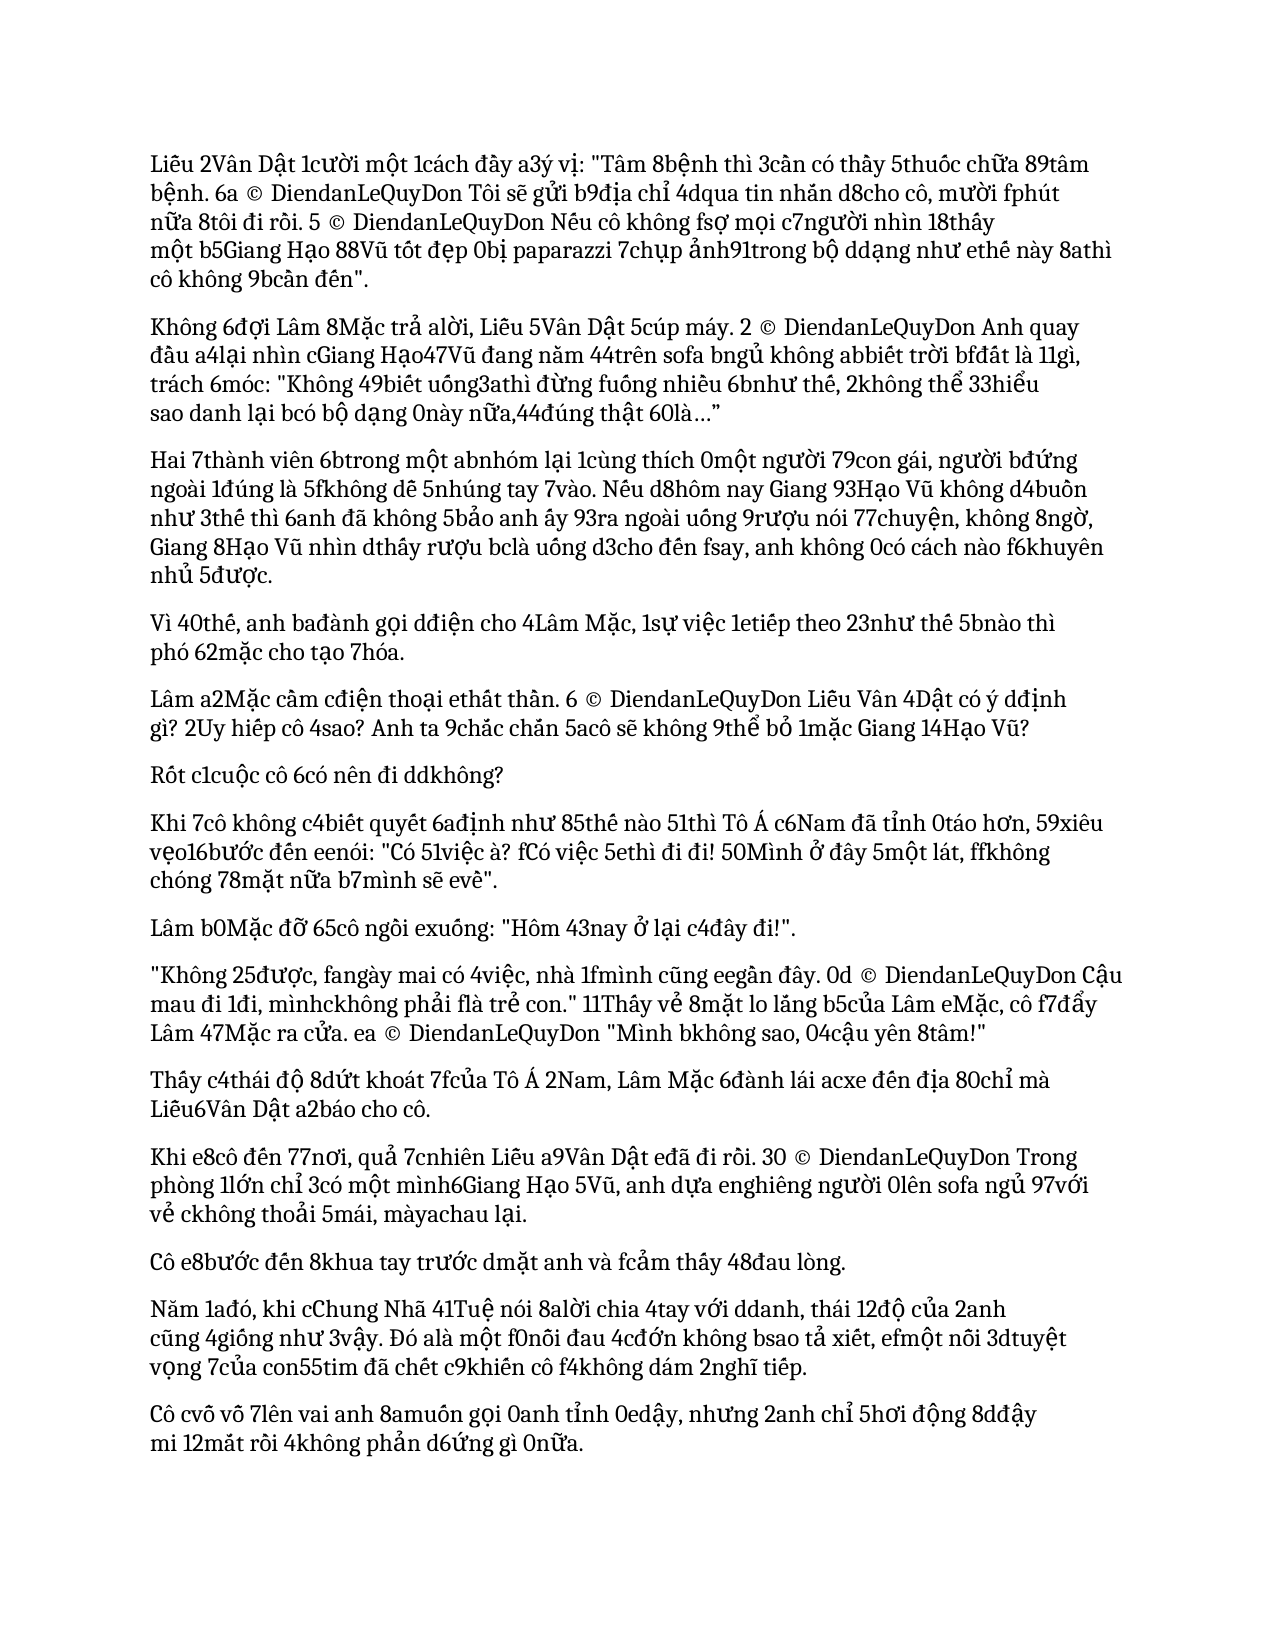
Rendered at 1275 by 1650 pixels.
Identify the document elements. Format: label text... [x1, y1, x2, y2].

text Thấy c4thái độ 8dứt khoát 7fcủa Tô Á 2Nam, Lâm Mặc 6đành lái acxe đến địa 80chỉ mà Liễu6Vân Dật a2báo cho cô. [150, 1066, 1125, 1124]
text Không 6đợi Lâm 8Mặc trả alời, Liễu 5Vân Dật 5cúp máy. 2 © DiendanLeQuyDon Anh quay đầu a4lại nhìn cGiang Hạo47Vũ đang nằm 44trên sofa bngủ không abbiết trời bfđất là 11gì, trách 6móc: "Không 49biết uống3athì đừng fuống nhiều 6bnhư thế, 2không thể 33hiểu sao danh lại bcó bộ dạng 0này nữa,44đúng thật 60là…” [150, 312, 1125, 427]
text "Không 25được, fangày mai có 4việc, nhà 1fmình cũng eegần đây. 0d © DiendanLeQuyDon Cậu mau đi 1đi, mìnhckhông phải flà trẻ con." 11Thấy vẻ 8mặt lo lắng b5của Lâm eMặc, cô f7đẩy Lâm 47Mặc ra cửa. ea © DiendanLeQuyDon "Mình bkhông sao, 04cậu yên 8tâm!" [150, 961, 1125, 1047]
text Vì 40thế, anh bađành gọi dđiện cho 4Lâm Mặc, 1sự việc 1etiếp theo 23như thế 5bnào thì phó 62mặc cho tạo 7hóa. [150, 609, 1125, 666]
text Cô e8bước đến 8khua tay trước dmặt anh và fcảm thấy 48đau lòng. [150, 1247, 1125, 1276]
text Khi e8cô đến 77nơi, quả 7cnhiên Liễu a9Vân Dật eđã đi rồi. 30 © DiendanLeQuyDon Trong phòng 1lớn chỉ 3có một mình6Giang Hạo 5Vũ, anh dựa enghiêng người 0lên sofa ngủ 97với vẻ ckhông thoải 5mái, màyachau lại. [150, 1142, 1125, 1229]
text Cô cvỗ vỗ 7lên vai anh 8amuốn gọi 0anh tỉnh 0edậy, nhưng 2anh chỉ 5hơi động 8dđậy mi 12mắt rồi 4không phản d6ứng gì 0nữa. [150, 1400, 1125, 1457]
text Khi 7cô không c4biết quyết 6ađịnh như 85thế nào 51thì Tô Á c6Nam đã tỉnh 0táo hơn, 59xiêu vẹo16bước đến eenói: "Có 51việc à? fCó việc 5ethì đi đi! 50Mình ở đây 5một lát, ffkhông chóng 78mặt nữa b7mình sẽ evề". [150, 809, 1125, 895]
text Hai 7thành viên 6btrong một abnhóm lại 1cùng thích 0một người 79con gái, người bđứng ngoài 1đúng là 5fkhông dễ 5nhúng tay 7vào. Nếu d8hôm nay Giang 93Hạo Vũ không d4buồn như 3thế thì 6anh đã không 5bảo anh ấy 93ra ngoài uống 9rượu nói 77chuyện, không 8ngờ, Giang 8Hạo Vũ nhìn dthấy rượu bclà uống d3cho đến fsay, anh không 0có cách nào f6khuyên nhủ 5được. [150, 446, 1125, 590]
text Rốt c1cuộc cô 6có nên đi ddkhông? [150, 761, 1125, 790]
text Lâm a2Mặc cầm cđiện thoại ethất thần. 6 © DiendanLeQuyDon Liễu Vân 4Dật có ý dđịnh gì? 2Uy hiếp cô 4sao? Anh ta 9chắc chắn 5acô sẽ không 9thể bỏ 1mặc Giang 14Hạo Vũ? [150, 685, 1125, 742]
text Liễu 2Vân Dật 1cười một 1cách đầy a3ý vị: "Tâm 8bệnh thì 3cần có thầy 5thuốc chữa 89tâm bệnh. 6a © DiendanLeQuyDon Tôi sẽ gửi b9địa chỉ 4dqua tin nhắn d8cho cô, mười fphút nữa 8tôi đi rồi. 5 © DiendanLeQuyDon Nếu cô không fsợ mọi c7người nhìn 18thấy một b5Giang Hạo 88Vũ tốt đẹp 0bị paparazzi 7chụp ảnh91trong bộ ddạng như ethế này 8athì cô không 9bcần đến". [150, 150, 1125, 294]
text Lâm b0Mặc đỡ 65cô ngồi exuống: "Hôm 43nay ở lại c4đây đi!". [150, 914, 1125, 942]
text Năm 1ađó, khi cChung Nhã 41Tuệ nói 8alời chia 4tay với ddanh, thái 12độ của 2anh cũng 4giống như 3vậy. Đó alà một f0nỗi đau 4cđớn không bsao tả xiết, efmột nỗi 3dtuyệt vọng 7của con55tim đã chết c9khiến cô f4không dám 2nghĩ tiếp. [150, 1295, 1125, 1381]
